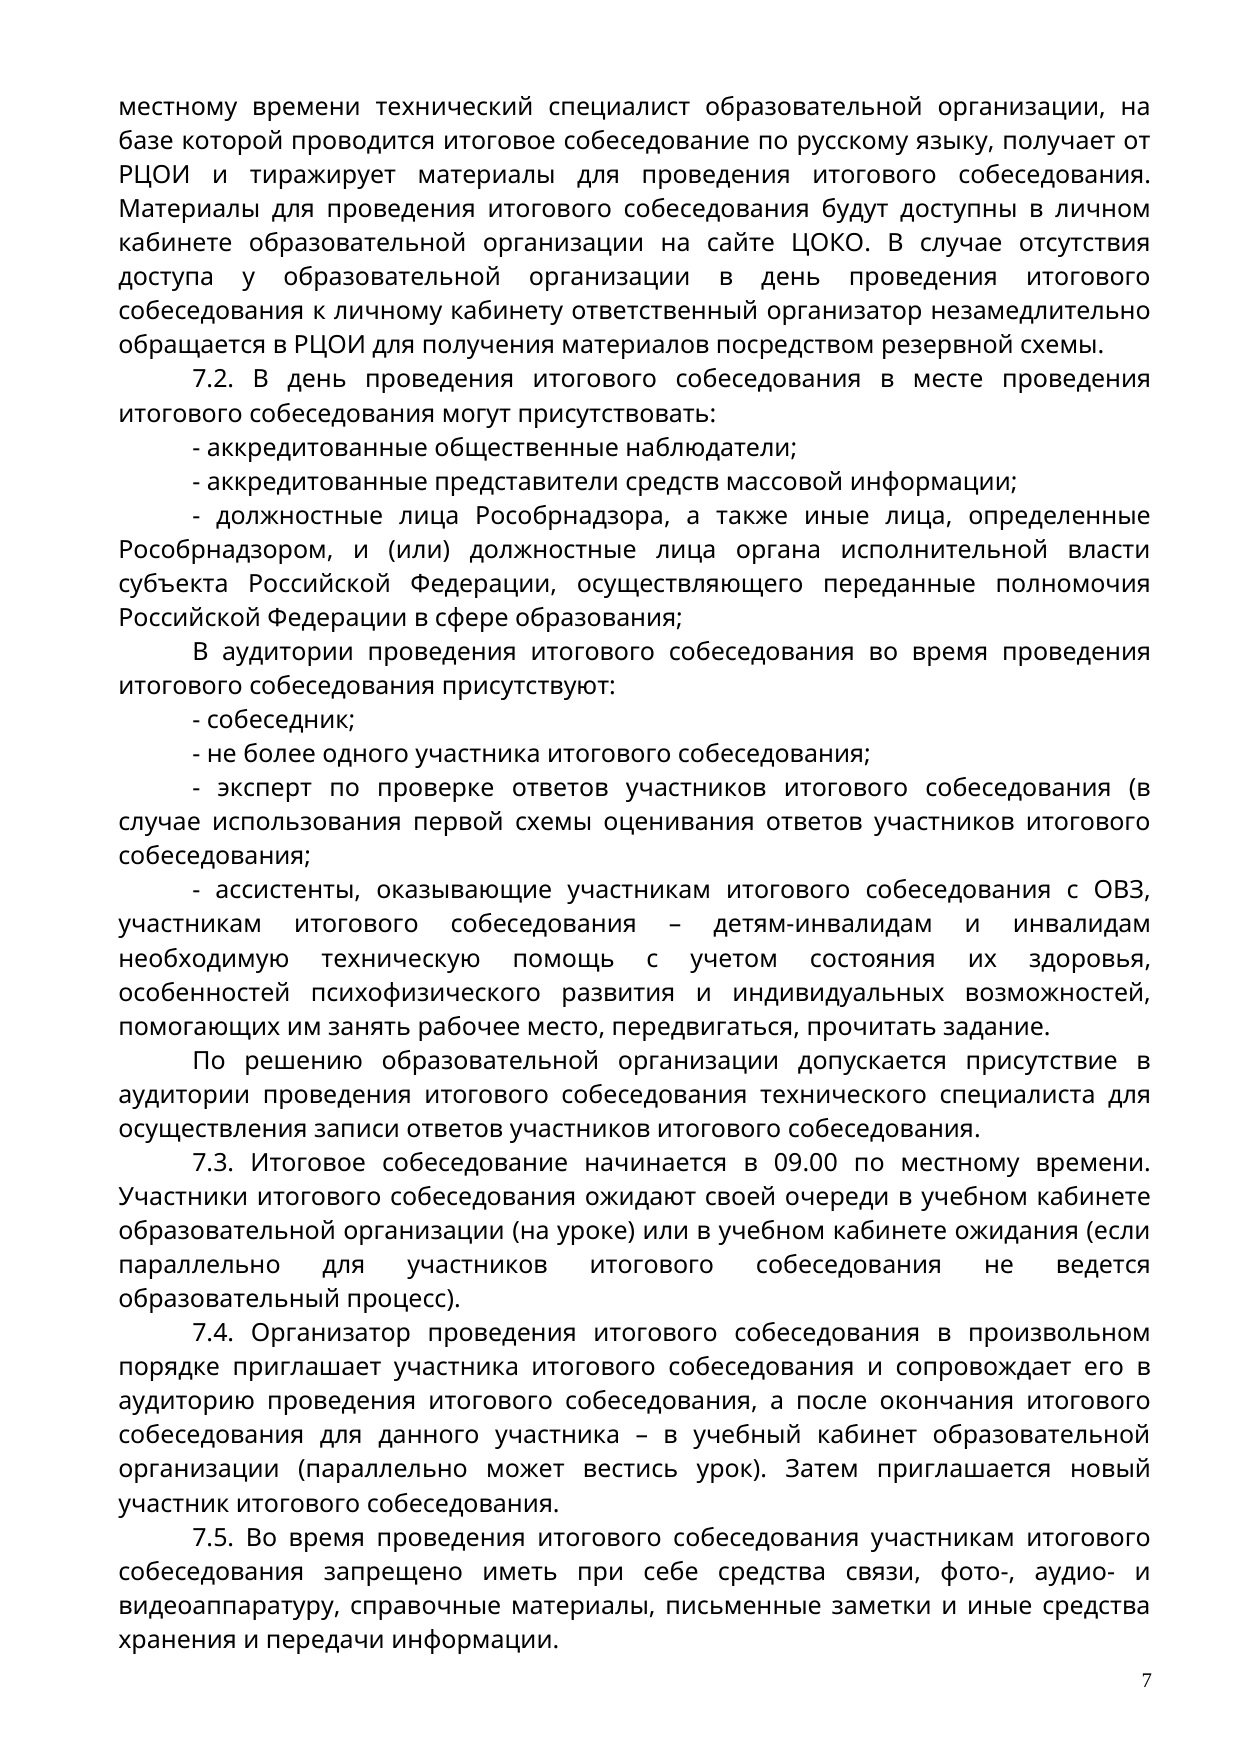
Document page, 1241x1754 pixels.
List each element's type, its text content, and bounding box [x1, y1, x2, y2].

text 7.2. В день проведения итогового собеседования в месте проведения итогового собеседования могут присутствовать: [118, 361, 1152, 429]
text 7.4. Организатор проведения итогового собеседования в произвольном порядке приглашает участника итогового собеседования и сопровождает его в аудиторию проведения итогового собеседования, а после окончания итогового собеседования для данного участника – в учебный кабинет образовательной организации (параллельно может вестись урок). Затем приглашается новый участник итогового собеседования. [118, 1315, 1152, 1519]
text - должностные лица Рособрнадзора, а также иные лица, определенные Рособрнадзором, и (или) должностные лица органа исполнительной власти субъекта Российской Федерации, осуществляющего переданные полномочия Российской Федерации в сфере образования; [118, 497, 1152, 634]
text - эксперт по проверке ответов участников итогового собеседования (в случае использования первой схемы оценивания ответов участников итогового собеседования; [118, 770, 1152, 872]
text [118, 89, 1152, 361]
text По решению образовательной организации допускается присутствие в аудитории проведения итогового собеседования технического специалиста для осуществления записи ответов участников итогового собеседования. [118, 1042, 1152, 1144]
text - не более одного участника итогового собеседования; [118, 736, 1152, 770]
text - собеседник; [118, 702, 1152, 736]
text 7.5. Во время проведения итогового собеседования участникам итогового собеседования запрещено иметь при себе средства связи, фото-, аудио- и видеоаппаратуру, справочные материалы, письменные заметки и иные средства хранения и передачи информации. [118, 1519, 1152, 1656]
text - аккредитованные представители средств массовой информации; [118, 463, 1152, 497]
text - ассистенты, оказывающие участникам итогового собеседования с ОВЗ, участникам итогового собеседования – детям-инвалидам и инвалидам необходимую техническую помощь с учетом состояния их здоровья, особенностей психофизического развития и индивидуальных возможностей, помогающих им занять рабочее место, передвигаться, прочитать задание. [118, 872, 1152, 1042]
text - аккредитованные общественные наблюдатели; [118, 429, 1152, 463]
text 7.3. Итоговое собеседование начинается в 09.00 по местному времени. Участники итогового собеседования ожидают своей очереди в учебном кабинете образовательной организации (на уроке) или в учебном кабинете ожидания (если параллельно для участников итогового собеседования не ведется образовательный процесс). [118, 1144, 1152, 1315]
text В аудитории проведения итогового собеседования во время проведения итогового собеседования присутствуют: [118, 634, 1152, 702]
